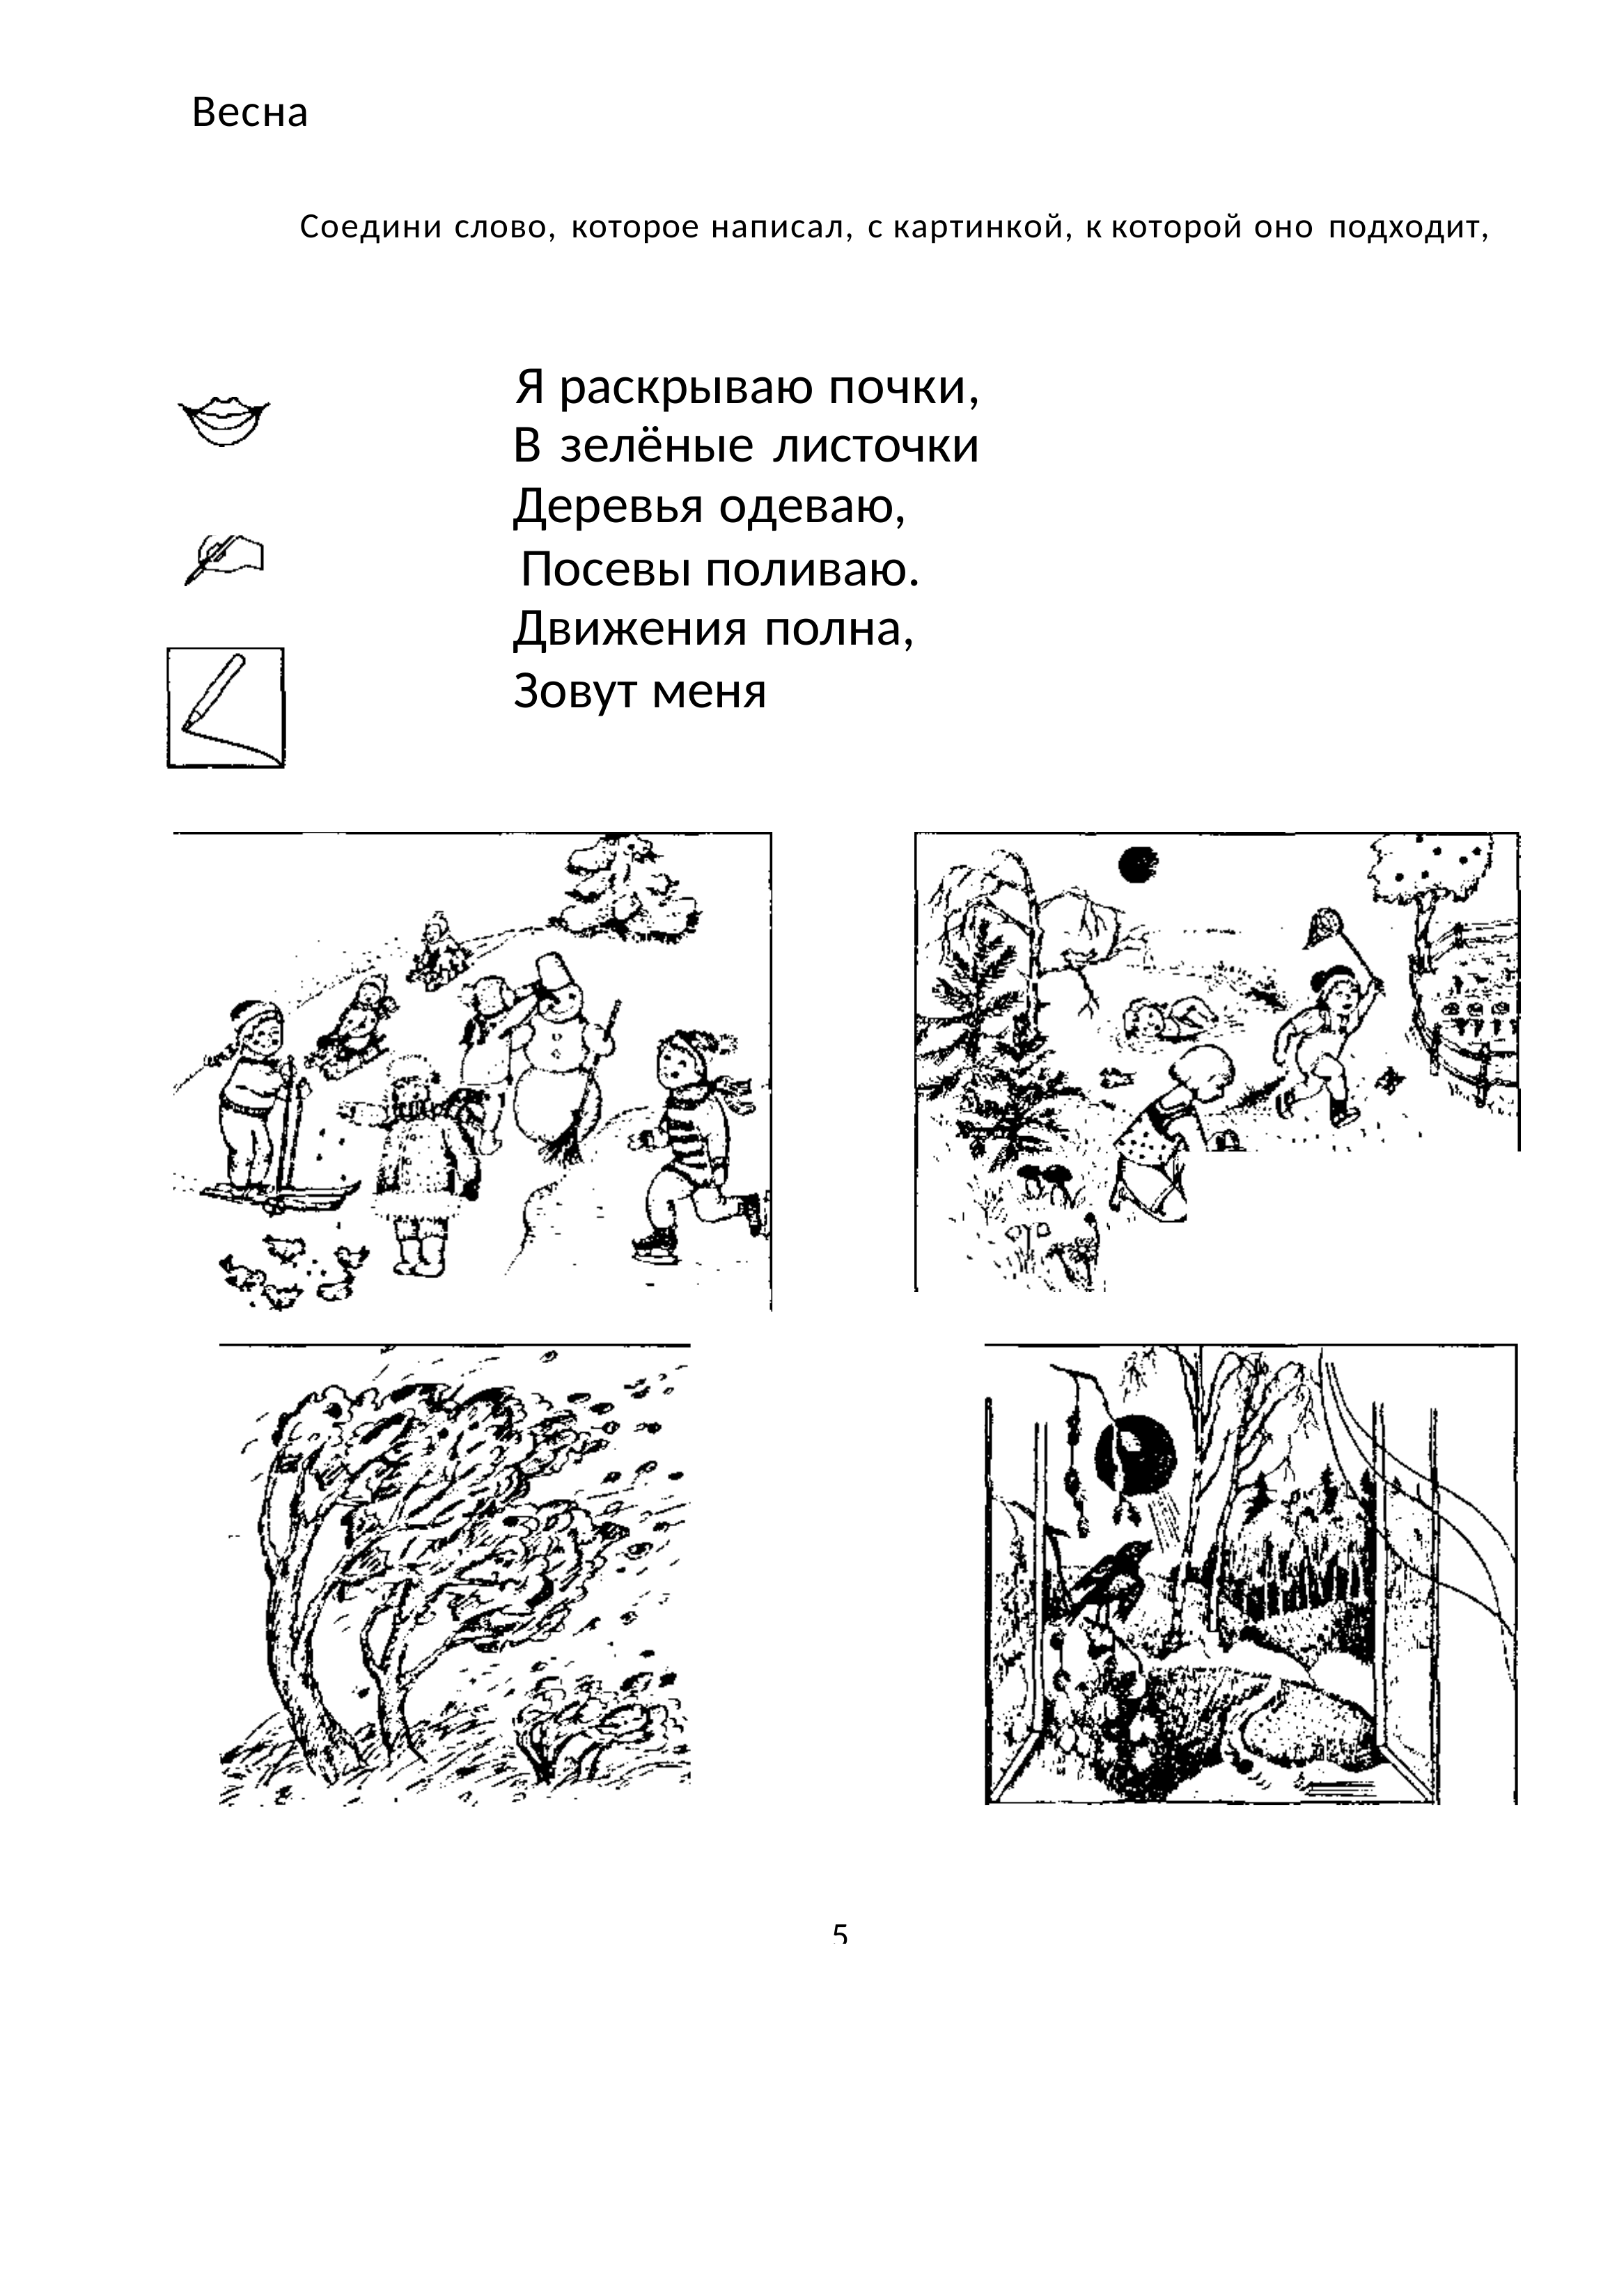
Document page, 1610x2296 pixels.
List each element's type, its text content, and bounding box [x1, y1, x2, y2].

picture [185, 535, 267, 586]
picture [984, 1344, 1518, 1805]
picture [219, 1344, 691, 1807]
text Весна [192, 84, 1531, 137]
text Соедини слово, которое написал, с картинкой, к которой оно подходит, [300, 203, 1531, 246]
text Я раскрываю почки, В зелёные листочки Деревья одеваю, [513, 355, 981, 535]
text Движения полна, [513, 598, 1531, 657]
picture [173, 832, 773, 1312]
picture [178, 397, 271, 447]
text Посевы поливаю. [185, 535, 1531, 598]
picture [914, 832, 1521, 1292]
text Зовут меня [514, 657, 1531, 720]
picture [166, 647, 286, 769]
